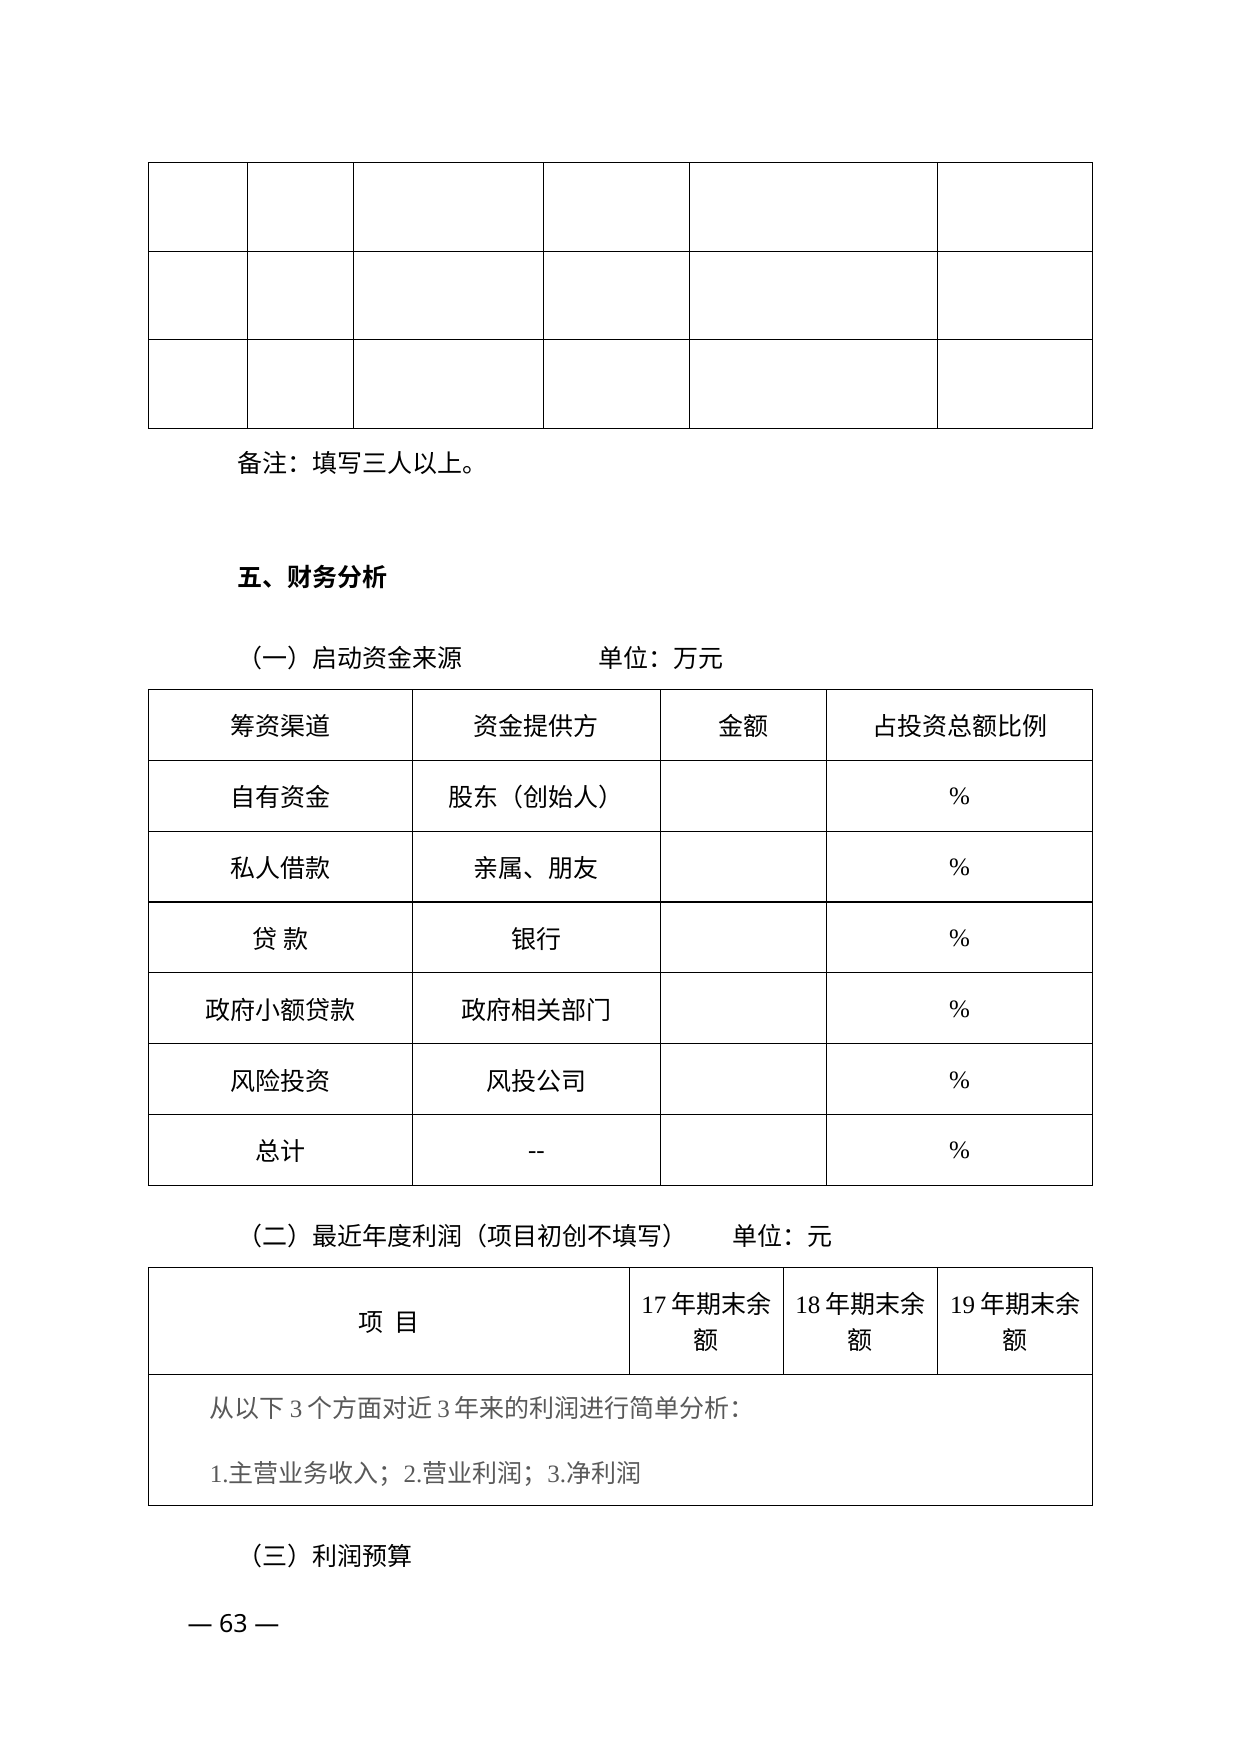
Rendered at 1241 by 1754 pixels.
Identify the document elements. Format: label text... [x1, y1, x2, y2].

table_cell [938, 252, 1092, 339]
text （一）启动资金来源 单位：万元 [187, 624, 1053, 689]
table_cell % [827, 832, 1092, 901]
table_cell [690, 340, 937, 428]
table_cell % [827, 973, 1092, 1043]
table_cell % [827, 761, 1092, 831]
table_cell [544, 163, 689, 251]
table_cell [690, 252, 937, 339]
table_header 占投资总额比例 [827, 690, 1092, 760]
table_cell 风投公司 [413, 1044, 660, 1114]
table_cell [544, 252, 689, 339]
table_cell 贷 款 [149, 903, 412, 972]
table_cell 股东（创始人） [413, 761, 660, 831]
text 五、财务分析 [187, 543, 1053, 608]
table_cell 银行 [413, 903, 660, 972]
table_cell [149, 252, 247, 339]
table_cell [248, 340, 353, 428]
table_cell [661, 903, 826, 972]
table_header 项 目 [149, 1268, 629, 1373]
table_header 筹资渠道 [149, 690, 412, 760]
table_cell [354, 252, 543, 339]
table_cell [938, 340, 1092, 428]
table_header 19年期末余额 [938, 1268, 1092, 1373]
text 备注：填写三人以上。 [187, 429, 1053, 494]
table_cell [938, 163, 1092, 251]
table_cell 政府小额贷款 [149, 973, 412, 1043]
table_cell -- [413, 1115, 660, 1185]
table_cell [690, 163, 937, 251]
table_cell [661, 1115, 826, 1185]
table_header 资金提供方 [413, 690, 660, 760]
table_cell [544, 340, 689, 428]
table_header 18年期末余额 [784, 1268, 937, 1373]
table_cell 总计 [149, 1115, 412, 1185]
table_cell [661, 973, 826, 1043]
table_cell 从以下3个方面对近3年来的利润进行简单分析： 1.主营业务收入；2.营业利润；3.净利润 [149, 1375, 1092, 1504]
table_cell 亲属、朋友 [413, 832, 660, 901]
text （二）最近年度利润（项目初创不填写） 单位：元 [187, 1202, 1053, 1267]
table_cell [661, 1044, 826, 1114]
table_cell [149, 340, 247, 428]
table_header 金额 [661, 690, 826, 760]
table_cell [248, 252, 353, 339]
table_cell % [827, 903, 1092, 972]
table_cell 自有资金 [149, 761, 412, 831]
text （三）利润预算 [187, 1522, 1053, 1587]
table_cell % [827, 1115, 1092, 1185]
table_header 17年期末余额 [630, 1268, 783, 1373]
table_cell % [827, 1044, 1092, 1114]
table_cell 政府相关部门 [413, 973, 660, 1043]
table_cell [354, 340, 543, 428]
table_cell [661, 832, 826, 901]
table_cell 私人借款 [149, 832, 412, 901]
table_cell 风险投资 [149, 1044, 412, 1114]
table_cell [354, 163, 543, 251]
table_cell [661, 761, 826, 831]
table_cell [149, 163, 247, 251]
table_cell [248, 163, 353, 251]
